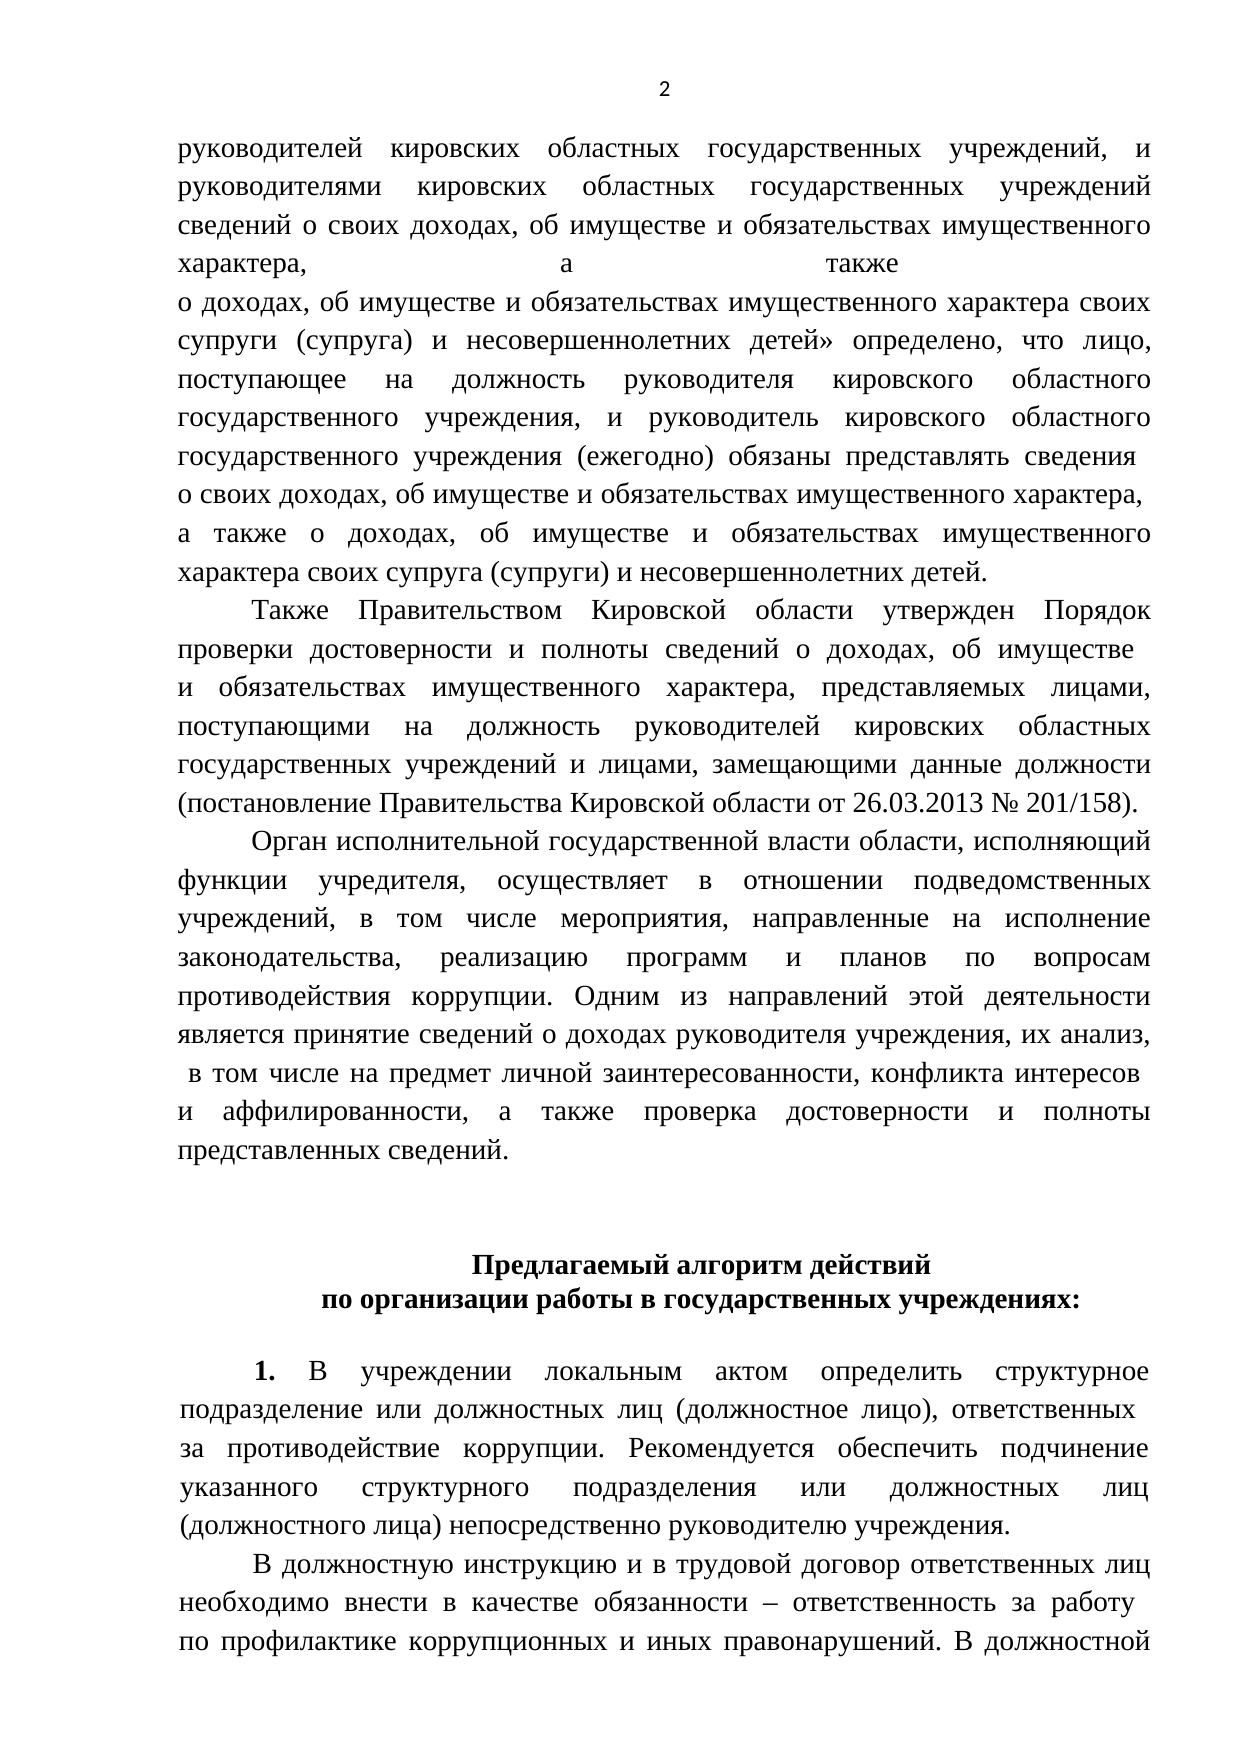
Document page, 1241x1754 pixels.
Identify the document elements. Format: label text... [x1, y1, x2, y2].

text по организации работы в государственных учреждениях: [177, 1281, 1152, 1314]
text 1. В учреждении локальным актом определить структурное подразделение или должностных лиц (должностное лицо), ответственных за противодействие коррупции. Рекомендуется обеспечить подчинение указанного структурного подразделения или должностных лиц (должностного лица) непосредственно руководителю учреждения. [179, 1353, 1150, 1541]
text Орган исполнительной государственной власти области, исполняющий функции учредителя, осуществляет в отношении подведомственных учреждений, в том числе мероприятия, направленные на исполнение законодательства, реализацию программ и планов по вопросам противодействия коррупции. Одним из направлений этой деятельности является принятие сведений о доходах руководителя учреждения, их анализ, в том числе на предмет личной заинтересованности, конфликта интересов и аффилированности, а также проверка достоверности и полноты представленных сведений. [177, 823, 1152, 1165]
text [179, 1546, 1151, 1656]
text Также Правительством Кировской области утвержден Порядок проверки достоверности и полноты сведений о доходах, об имуществе и обязательствах имущественного характера, представляемых лицами, поступающими на должность руководителей кировских областных государственных учреждений и лицами, замещающими данные должности (постановление Правительства Кировской области от 26.03.2013 № 201/158). [177, 592, 1152, 818]
text Предлагаемый алгоритм действий [177, 1247, 1152, 1281]
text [177, 130, 1152, 587]
